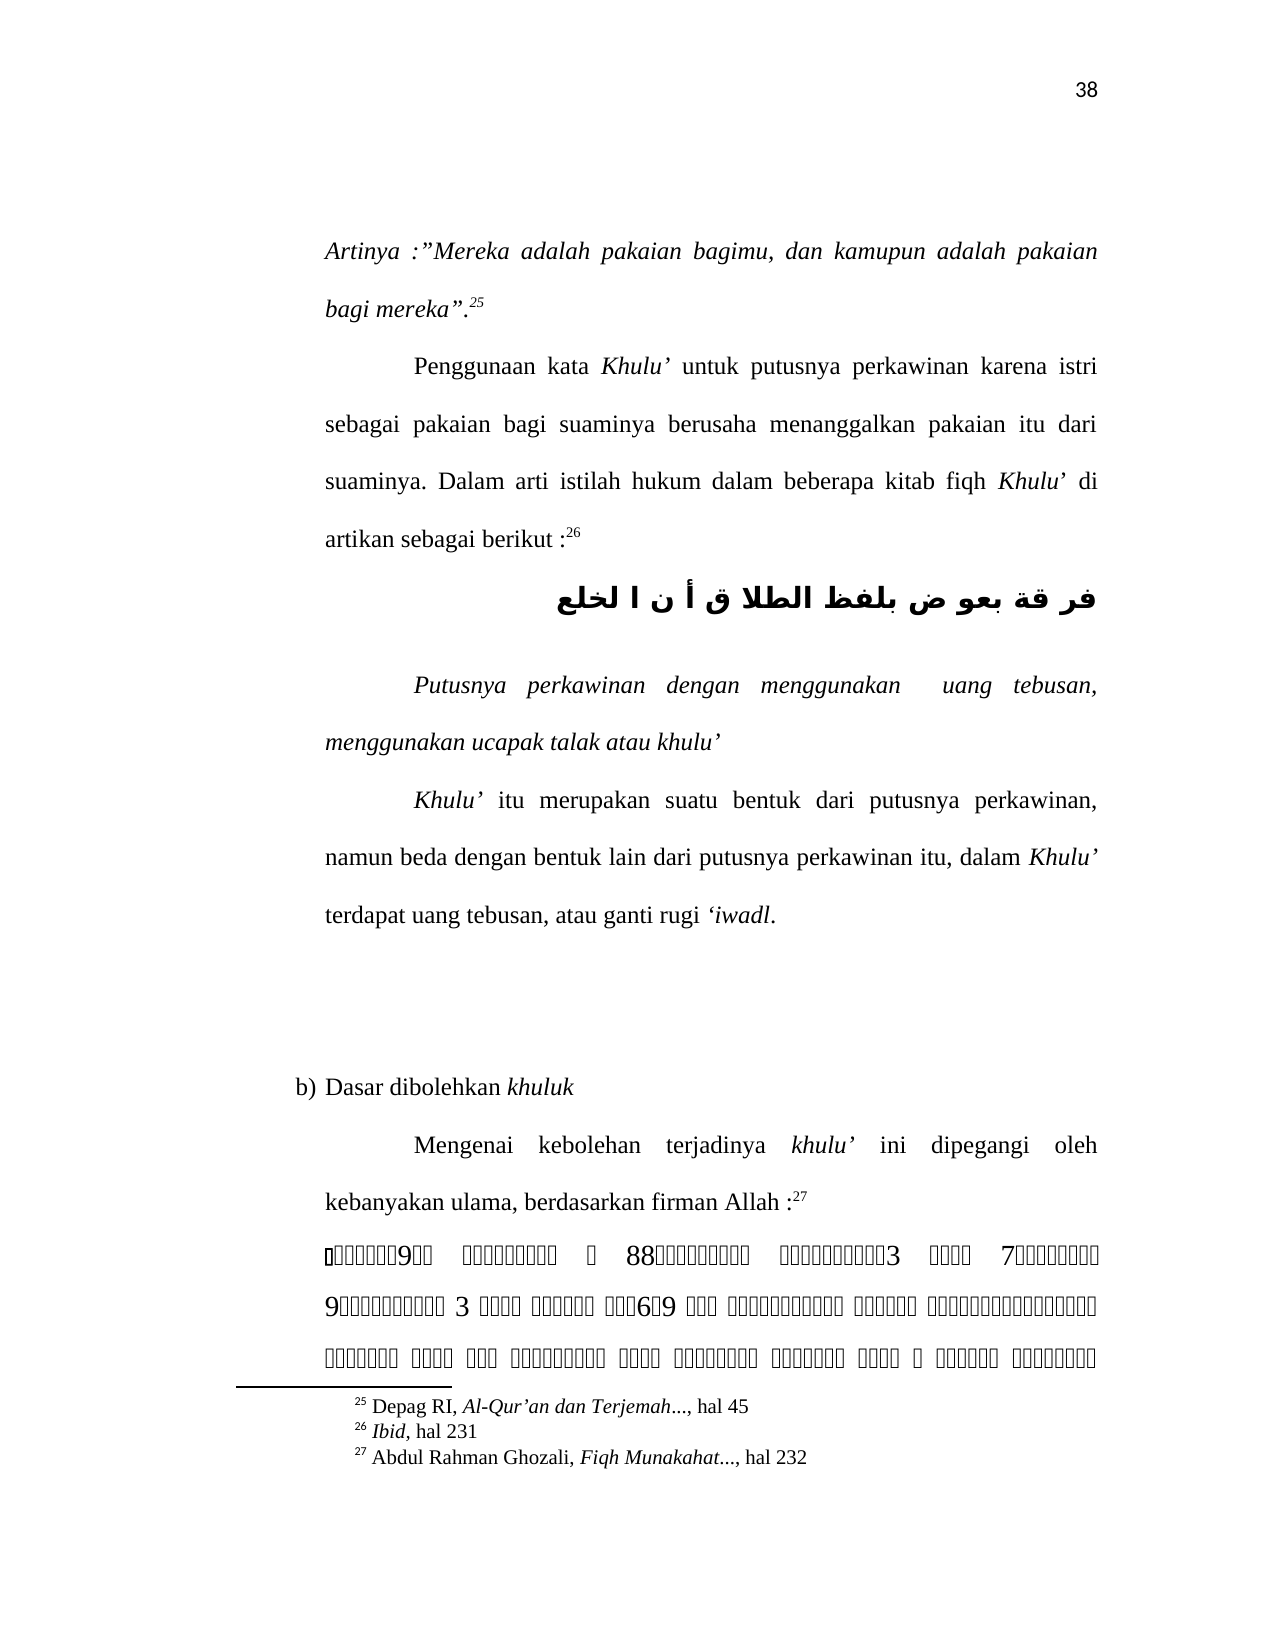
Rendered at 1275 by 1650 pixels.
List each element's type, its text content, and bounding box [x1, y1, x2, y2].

list Artinya :”Mereka adalah pakaian bagimu, dan kamupun adalah pakaian bagi mereka”. [325, 236, 1098, 322]
list Dasar dibolehkan khuluk [295, 1072, 1098, 1101]
list Khulu’ itu merupakan suatu bentuk dari putusnya perkawinan, namun beda dengan bentuk lain dari putusnya perkawinan itu, dalam Khulu’ terdapat uang tebusan, atau ganti rugi ‘iwadl. [325, 785, 1098, 929]
text فر قة بعو ض بلفظ الطلا ق أ ن ا لخلع [236, 581, 1098, 615]
list Mengenai kebolehan terjadinya khulu’ ini dipegangi oleh kebanyakan ulama, berdasarkan firman Allah : [325, 1130, 1098, 1216]
list Penggunaan kata Khulu’ untuk putusnya perkawinan karena istri sebagai pakaian bagi suaminya berusaha menanggalkan pakaian itu dari suaminya. Dalam arti istilah hukum dalam beberapa kitab fiqh Khulu’ di artikan sebagai berikut : [325, 351, 1098, 552]
list Putusnya perkawinan dengan menggunakan uang tebusan, menggunakan ucapak talak atau khulu’ [325, 670, 1098, 756]
